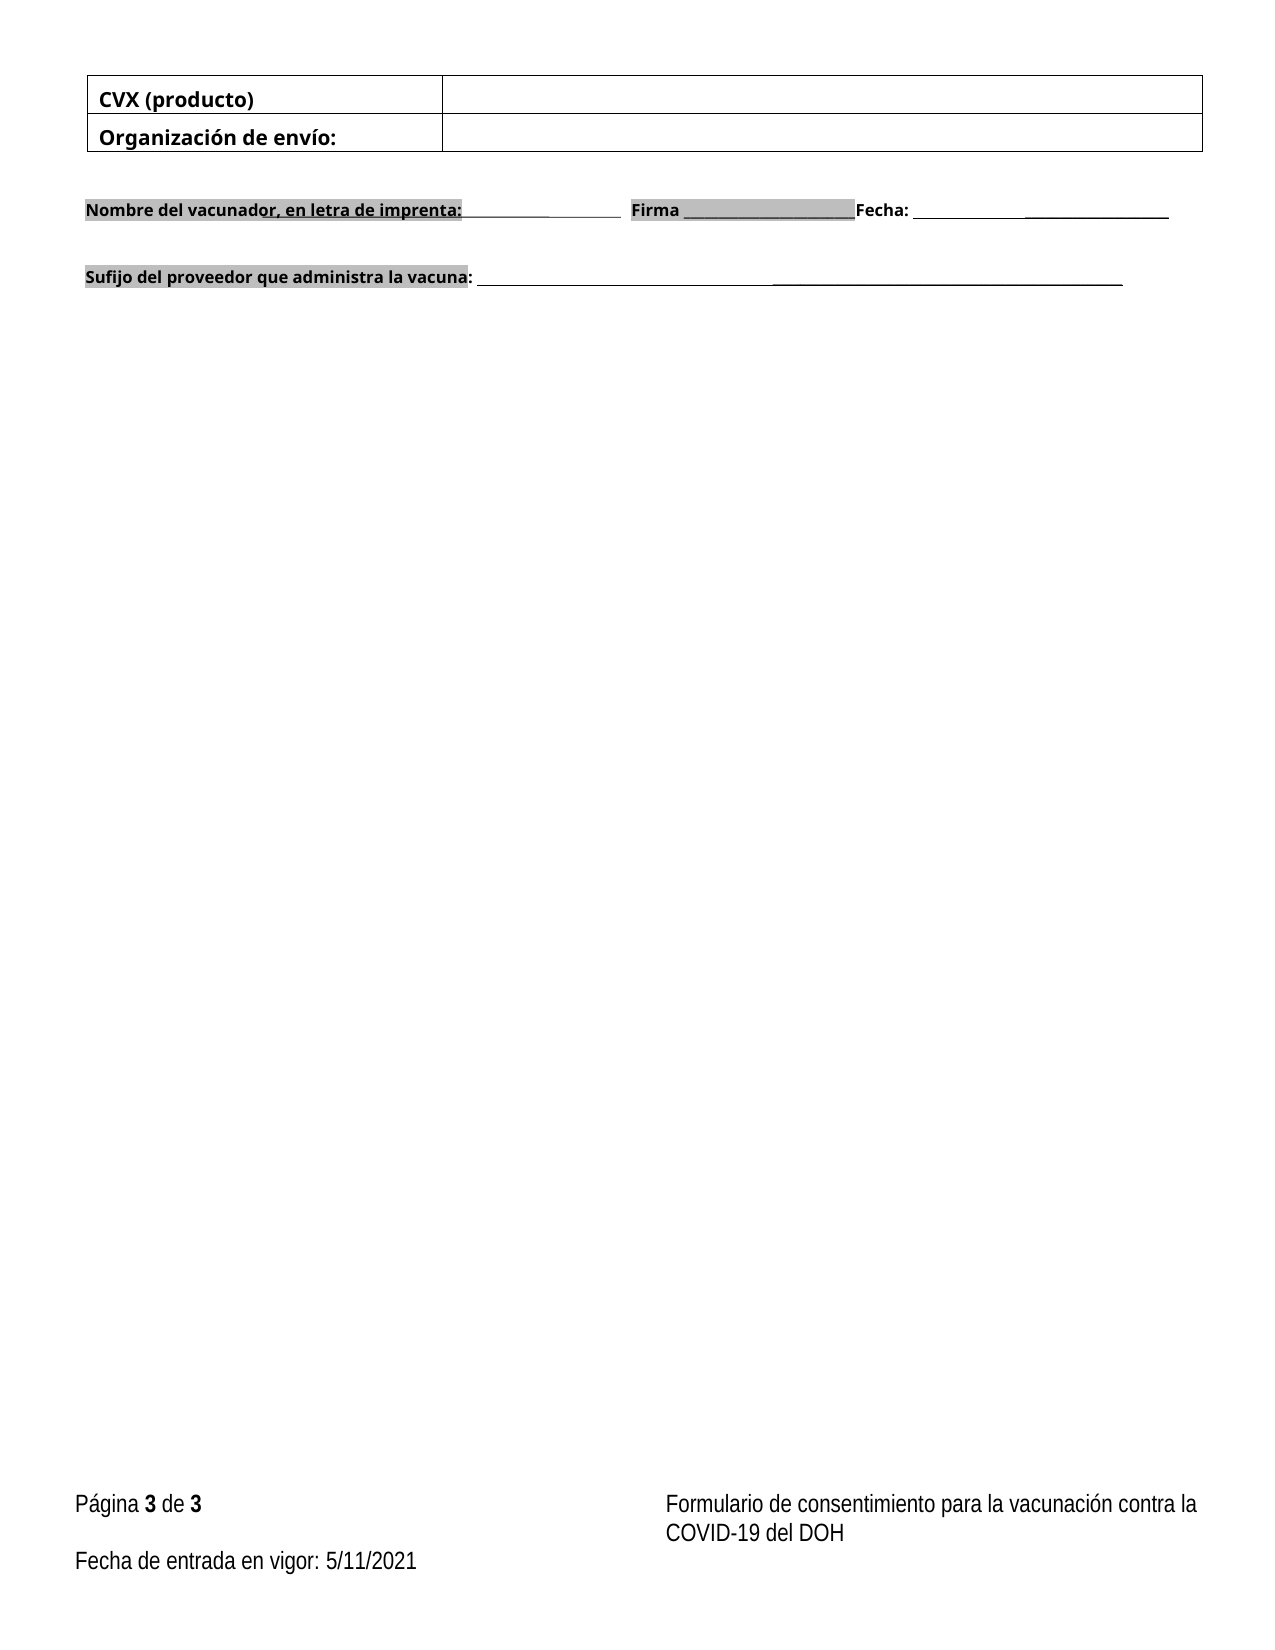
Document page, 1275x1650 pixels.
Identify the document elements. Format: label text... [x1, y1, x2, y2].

table_cell [443, 76, 1202, 113]
text Sufijo del proveedor que administra la vacuna: ___________________________________________________ [468, 265, 1200, 288]
table_cell CVX (producto) [88, 76, 442, 113]
table_cell [443, 114, 1202, 151]
table_cell Organización de envío: [88, 114, 442, 151]
text Nombre del vacunador, en letra de imprenta: Firma _________________________Fecha: _____________________ [855, 199, 1200, 221]
